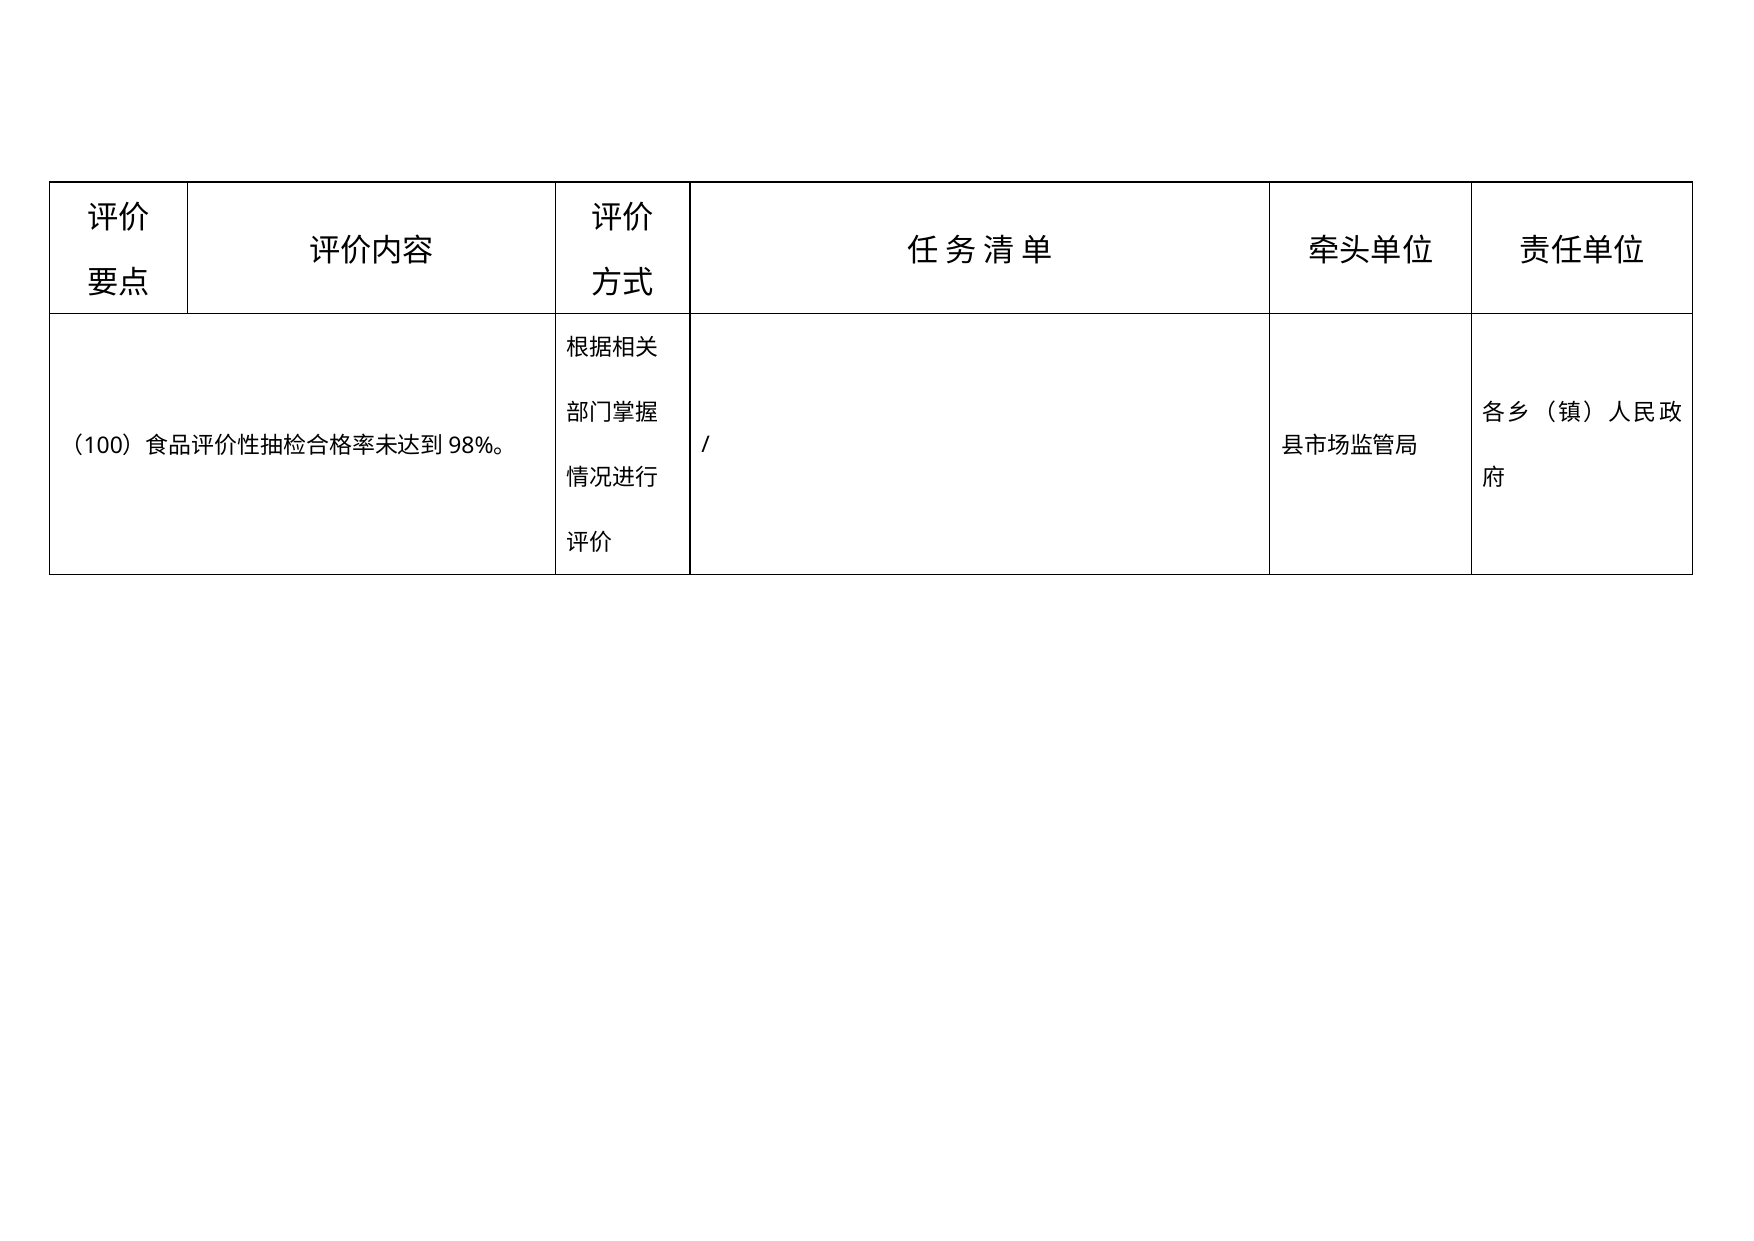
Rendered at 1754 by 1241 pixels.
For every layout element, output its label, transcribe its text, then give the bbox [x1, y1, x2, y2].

table_header 评价内容 [188, 183, 555, 312]
table_cell 各乡（镇）人民政府 [1472, 314, 1692, 573]
table_cell 根据相关部门掌握情况进行评价 [556, 314, 689, 573]
table_cell 县市场监管局 [1270, 314, 1471, 573]
table_header 责任单位 [1472, 183, 1692, 312]
table_header 牵头单位 [1270, 183, 1471, 312]
table_header 任 务 清 单 [691, 183, 1269, 312]
table_cell （100）食品评价性抽检合格率未达到98%。 [50, 314, 555, 573]
table_cell / [691, 314, 1269, 573]
table_header 评价 要点 [50, 183, 187, 312]
table_header 评价 方式 [556, 183, 689, 312]
